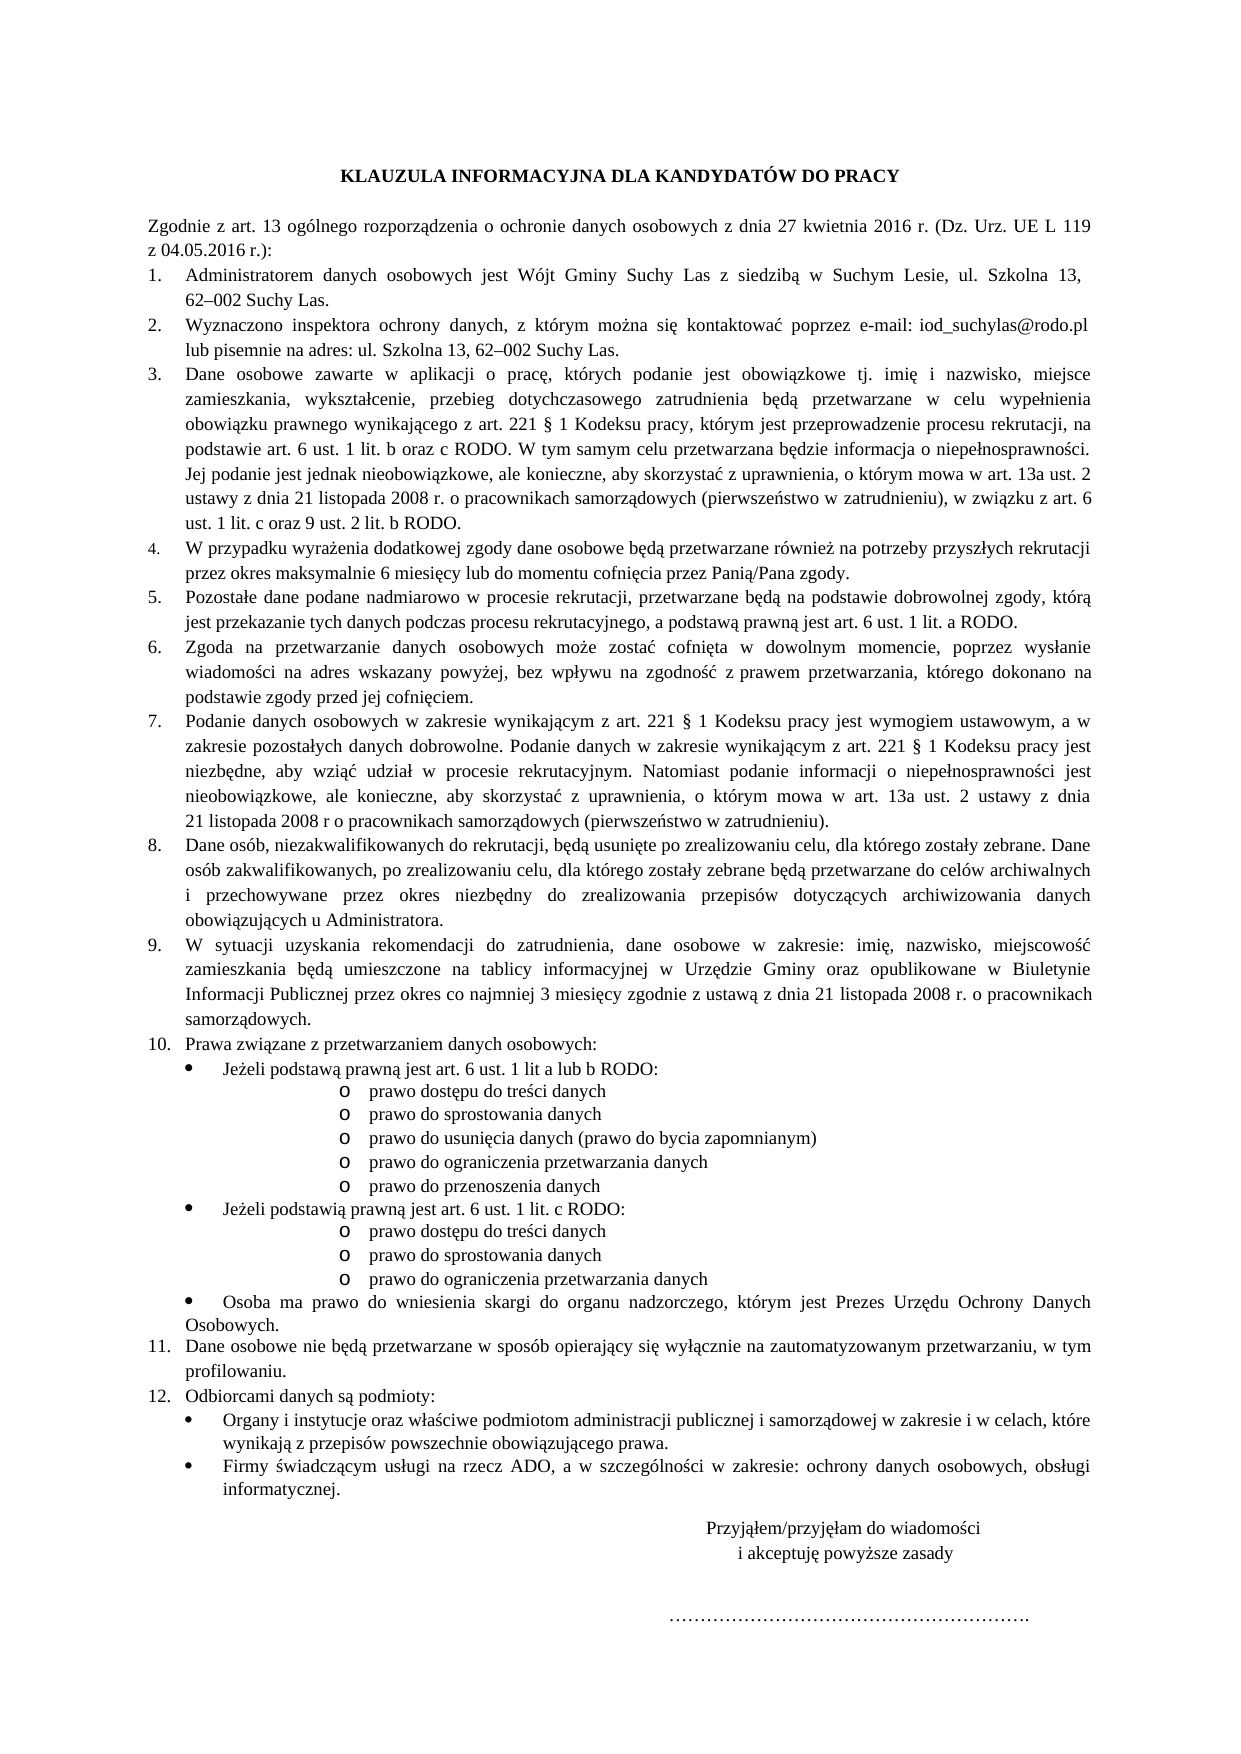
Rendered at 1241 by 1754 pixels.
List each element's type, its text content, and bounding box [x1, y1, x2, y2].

list Osoba ma prawo do wniesienia skargi do organu nadzorczego, którym jest Prezes Urzędu Ochrony Danych Osobowych. [185, 1291, 1092, 1335]
list Pozostałe dane podane nadmiarowo w procesie rekrutacji, przetwarzane będą na podstawie dobrowolnej zgody, którą jest przekazanie tych danych podczas procesu rekrutacyjnego, a podstawą prawną jest art. 6 ust. 1 lit. a RODO. [148, 586, 1092, 633]
list prawo do usunięcia danych (prawo do bycia zapomnianym) [338, 1127, 1092, 1151]
list prawo do ograniczenia przetwarzania danych [338, 1151, 1092, 1174]
list Podanie danych osobowych w zakresie wynikającym z art. 221 § 1 Kodeksu pracy jest wymogiem ustawowym, a w zakresie pozostałych danych dobrowolne. Podanie danych w zakresie wynikającym z art. 221 § 1 Kodeksu pracy jest niezbędne, aby wziąć udział w procesie rekrutacyjnym. Natomiast podanie informacji o niepełnosprawności jest nieobowiązkowe, ale konieczne, aby skorzystać z uprawnienia, o którym mowa w art. 13a ust. 2 ustawy z dnia 21 listopada 2008 r o pracownikach samorządowych (pierwszeństwo w zatrudnieniu). [148, 710, 1092, 831]
list Dane osób, niezakwalifikowanych do rekrutacji, będą usunięte po zrealizowaniu celu, dla którego zostały zebrane. Dane osób zakwalifikowanych, po zrealizowaniu celu, dla którego zostały zebrane będą przetwarzane do celów archiwalnych i przechowywane przez okres niezbędny do zrealizowania przepisów dotyczących archiwizowania danych obowiązujących u Administratora. [148, 834, 1092, 930]
list prawo do sprostowania danych [338, 1244, 1092, 1268]
list prawo dostępu do treści danych [338, 1079, 1092, 1103]
list prawo do ograniczenia przetwarzania danych [338, 1268, 1092, 1291]
text i akceptuję powyższe zasady [738, 1542, 1092, 1564]
list Dane osobowe nie będą przetwarzane w sposób opierający się wyłącznie na zautomatyzowanym przetwarzaniu, w tym profilowaniu. [148, 1335, 1092, 1381]
list W przypadku wyrażenia dodatkowej zgody dane osobowe będą przetwarzane również na potrzeby przyszłych rekrutacji przez okres maksymalnie 6 miesięcy lub do momentu cofnięcia przez Panią/Pana zgody. [148, 537, 1092, 583]
list Jeżeli podstawią prawną jest art. 6 ust. 1 lit. c RODO: [185, 1198, 1092, 1220]
list prawo do sprostowania danych [338, 1103, 1092, 1127]
list W sytuacji uzyskania rekomendacji do zatrudnienia, dane osobowe w zakresie: imię, nazwisko, miejscowość zamieszkania będą umieszczone na tablicy informacyjnej w Urzędzie Gminy oraz opublikowane w Biuletynie Informacji Publicznej przez okres co najmniej 3 miesięcy zgodnie z ustawą z dnia 21 listopada 2008 r. o pracownikach samorządowych. [148, 933, 1092, 1029]
list Dane osobowe zawarte w aplikacji o pracę, których podanie jest obowiązkowe tj. imię i nazwisko, miejsce zamieszkania, wykształcenie, przebieg dotychczasowego zatrudnienia będą przetwarzane w celu wypełnienia obowiązku prawnego wynikającego z art. 221 § 1 Kodeksu pracy, którym jest przeprowadzenie procesu rekrutacji, na podstawie art. 6 ust. 1 lit. b oraz c RODO. W tym samym celu przetwarzana będzie informacja o niepełnosprawności. Jej podanie jest jednak nieobowiązkowe, ale konieczne, aby skorzystać z uprawnienia, o którym mowa w art. 13a ust. 2 ustawy z dnia 21 listopada 2008 r. o pracownikach samorządowych (pierwszeństwo w zatrudnieniu), w związku z art. 6 ust. 1 lit. c oraz 9 ust. 2 lit. b RODO. [148, 363, 1092, 534]
list Jeżeli podstawą prawną jest art. 6 ust. 1 lit a lub b RODO: [185, 1057, 1092, 1079]
list Wyznaczono inspektora ochrony danych, z którym można się kontaktować poprzez e-mail: iod_suchylas@rodo.pl lub pisemnie na adres: ul. Szkolna 13, 62–002 Suchy Las. [148, 314, 1092, 360]
list prawo dostępu do treści danych [338, 1220, 1092, 1244]
list prawo do przenoszenia danych [338, 1174, 1092, 1198]
list Zgoda na przetwarzanie danych osobowych może zostać cofnięta w dowolnym momencie, poprzez wysłanie wiadomości na adres wskazany powyżej, bez wpływu na zgodność z prawem przetwarzania, którego dokonano na podstawie zgody przed jej cofnięciem. [148, 636, 1092, 707]
list Administratorem danych osobowych jest Wójt Gminy Suchy Las z siedzibą w Suchym Lesie, ul. Szkolna 13, 62–002 Suchy Las. [148, 264, 1092, 311]
text KLAUZULA INFORMACYJNA DLA KANDYDATÓW DO PRACY [148, 165, 1092, 186]
list Firmy świadczącym usługi na rzecz ADO, a w szczególności w zakresie: ochrony danych osobowych, obsługi informatycznej. [185, 1455, 1092, 1499]
list Organy i instytucje oraz właściwe podmiotom administracji publicznej i samorządowej w zakresie i w celach, które wynikają z przepisów powszechnie obowiązującego prawa. [185, 1409, 1092, 1454]
list Odbiorcami danych są podmioty: [148, 1384, 1092, 1406]
text Przyjąłem/przyjęłam do wiadomości [148, 1517, 1092, 1539]
list Prawa związane z przetwarzaniem danych osobowych: [148, 1033, 1092, 1054]
list Zgodnie z art. 13 ogólnego rozporządzenia o ochronie danych osobowych z dnia 27 kwietnia 2016 r. (Dz. Urz. UE L 119 z 04.05.2016 r.): [148, 214, 1092, 261]
text …………………………………………………. [148, 1604, 1092, 1626]
